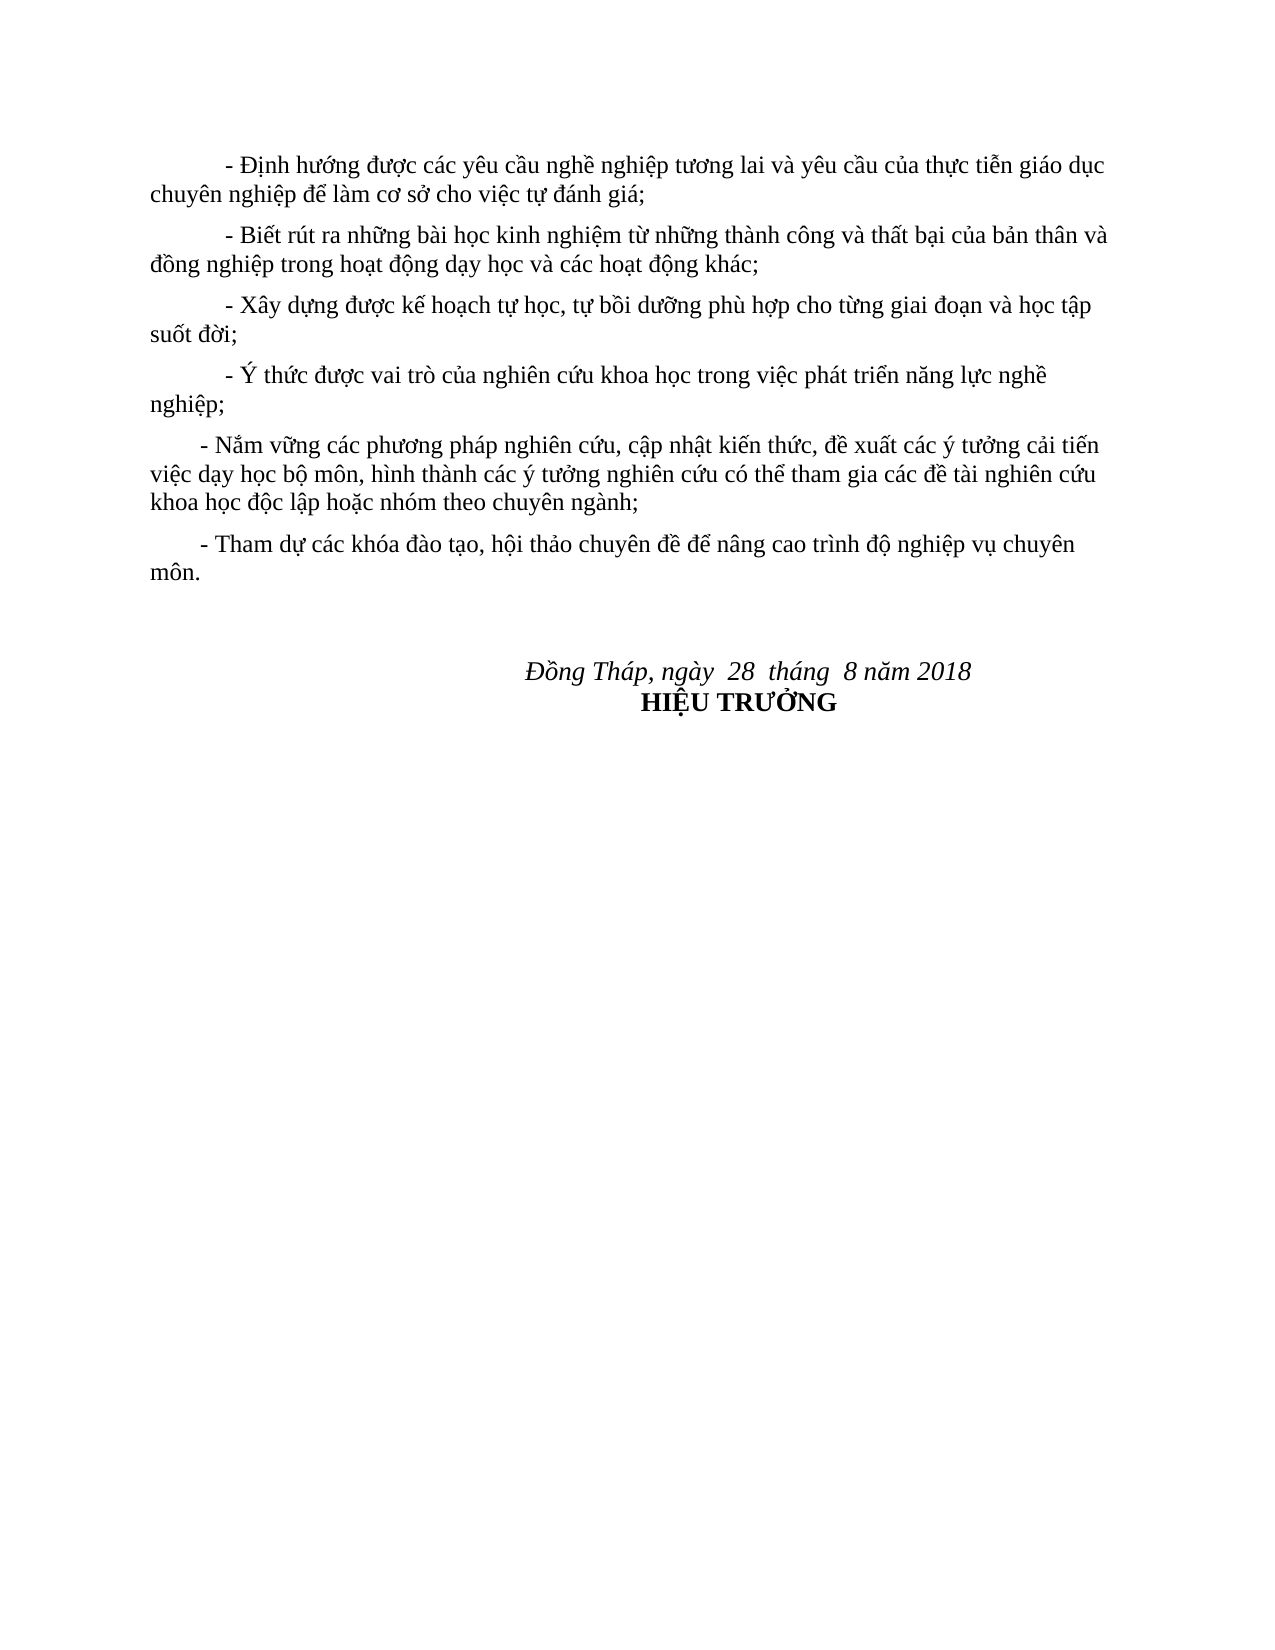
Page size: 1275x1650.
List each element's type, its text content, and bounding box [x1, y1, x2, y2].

text - Định hướng được các yêu cầu nghề nghiệp tương lai và yêu cầu của thực tiễn giáo dục chuyên nghiệp để làm cơ sở cho việc tự đánh giá; [150, 150, 1125, 207]
text Đồng Tháp, ngày 28 tháng 8 năm 2018 [150, 655, 1125, 686]
text - Biết rút ra những bài học kinh nghiệm từ những thành công và thất bại của bản thân và đồng nghiệp trong hoạt động dạy học và các hoạt động khác; [150, 220, 1125, 277]
text - Ý thức được vai trò của nghiên cứu khoa học trong việc phát triển năng lực nghề nghiệp; [150, 360, 1125, 417]
text - Xây dựng được kế hoạch tự học, tự bồi dưỡng phù hợp cho từng giai đoạn và học tập suốt đời; [150, 290, 1125, 347]
text - Nắm vững các phương pháp nghiên cứu, cập nhật kiến thức, đề xuất các ý tưởng cải tiến việc dạy học bộ môn, hình thành các ý tưởng nghiên cứu có thể tham gia các đề tài nghiên cứu khoa học độc lập hoặc nhóm theo chuyên ngành; [150, 430, 1125, 516]
text - Tham dự các khóa đào tạo, hội thảo chuyên đề để nâng cao trình độ nghiệp vụ chuyên môn. [150, 529, 1125, 586]
text HIỆU TRƯỞNG [150, 686, 1125, 718]
